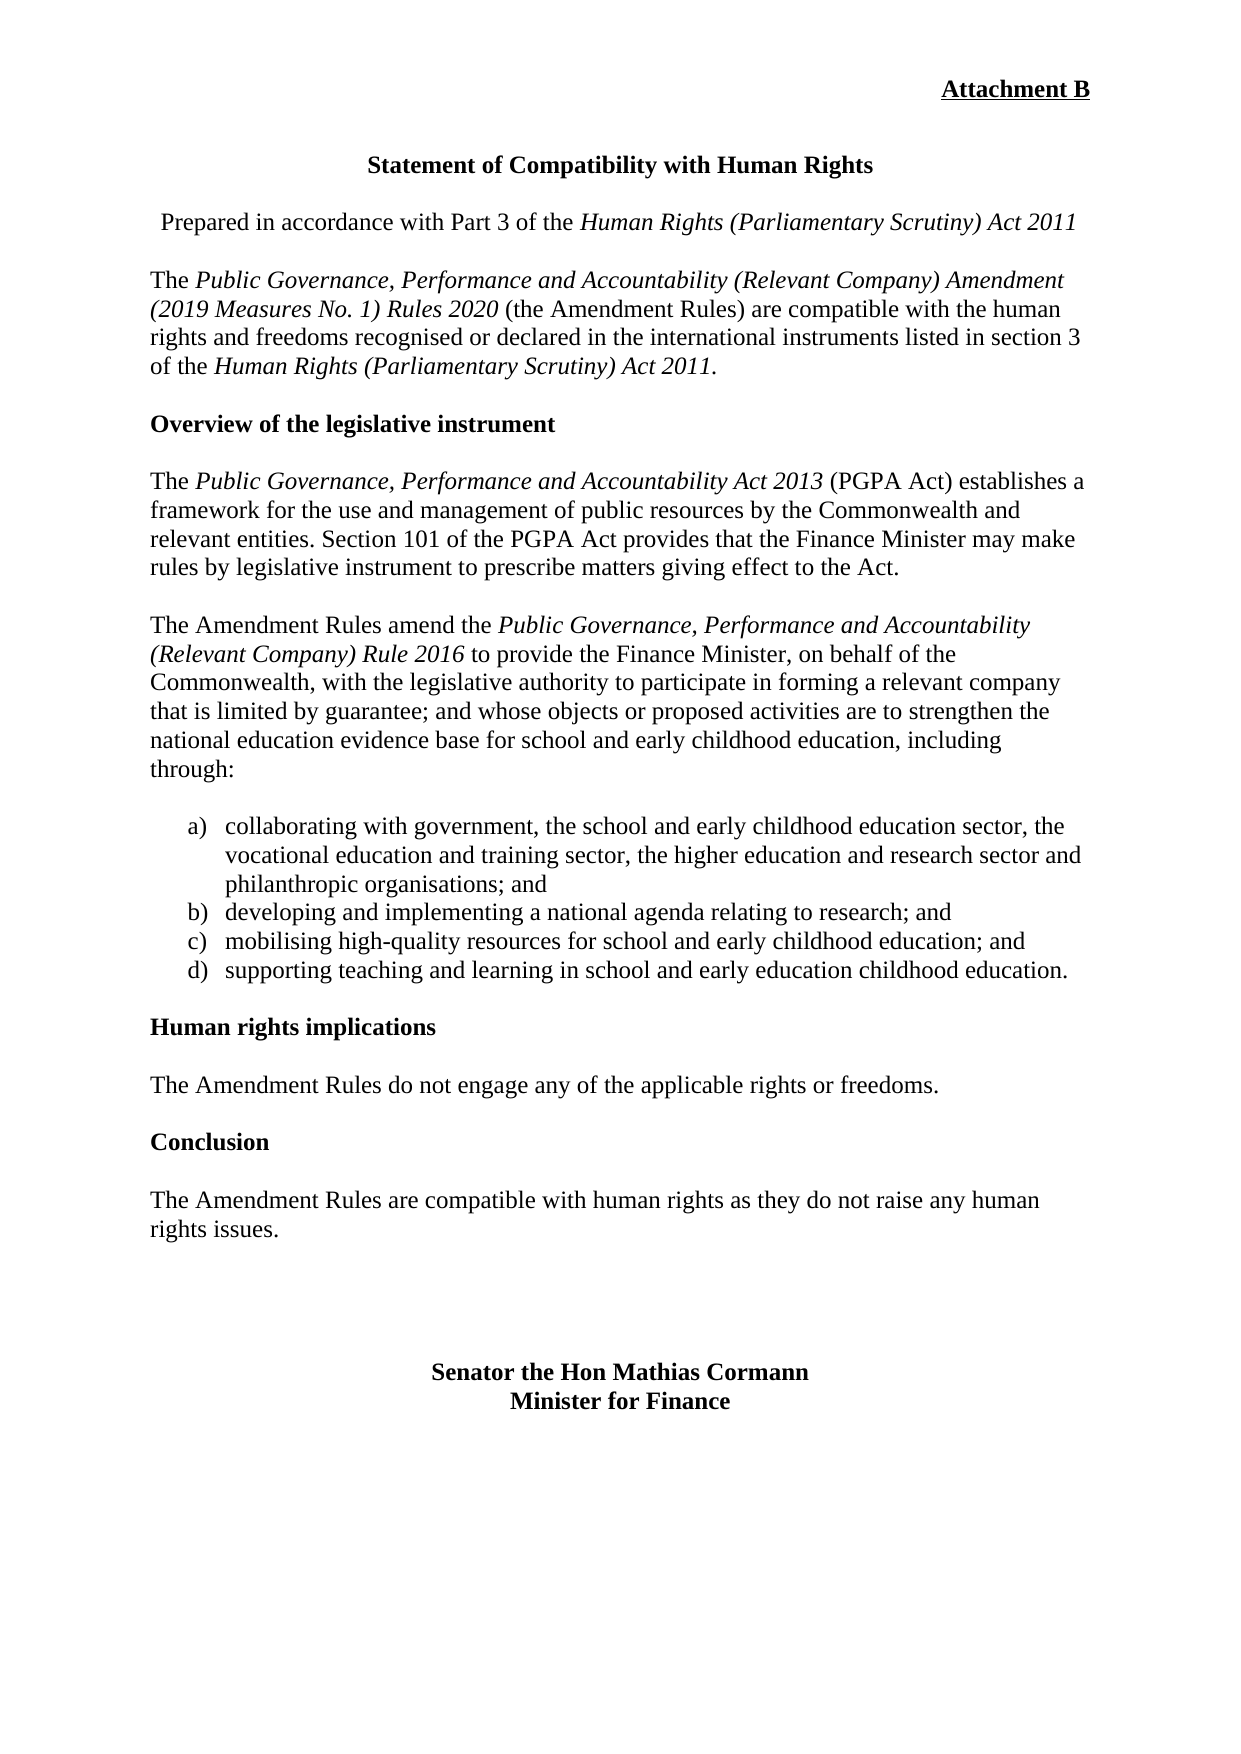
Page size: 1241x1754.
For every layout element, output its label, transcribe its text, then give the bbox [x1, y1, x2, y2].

text Senator the Hon Mathias Cormann [150, 1357, 1090, 1386]
text Prepared in accordance with Part 3 of the Human Rights (Parliamentary Scrutiny) Act 2011 [150, 207, 1090, 236]
list mobilising high-quality resources for school and early childhood education; and [187, 926, 1090, 955]
text Statement of Compatibility with Human Rights [150, 150, 1090, 179]
list collaborating with government, the school and early childhood education sector, the vocational education and training sector, the higher education and research sector and philanthropic organisations; and [187, 811, 1090, 897]
text The Public Governance, Performance and Accountability Act 2013 (PGPA Act) establishes a framework for the use and management of public resources by the Commonwealth and relevant entities. Section 101 of the PGPA Act provides that the Finance Minister may make rules by legislative instrument to prescribe matters giving effect to the Act. [150, 466, 1090, 581]
text Overview of the legislative instrument [150, 409, 1090, 437]
text Conclusion [150, 1127, 1090, 1156]
text The Amendment Rules do not engage any of the applicable rights or freedoms. [150, 1070, 1090, 1099]
text Minister for Finance [150, 1386, 1090, 1415]
text Human rights implications [150, 1012, 1090, 1041]
list supporting teaching and learning in school and early education childhood education. [187, 955, 1090, 984]
text The Amendment Rules amend the Public Governance, Performance and Accountability (Relevant Company) Rule 2016 to provide the Finance Minister, on behalf of the Commonwealth, with the legislative authority to participate in forming a relevant company that is limited by guarantee; and whose objects or proposed activities are to strengthen the national education evidence base for school and early childhood education, including through: [150, 610, 1090, 782]
text The Amendment Rules are compatible with human rights as they do not raise any human rights issues. [150, 1185, 1090, 1242]
list developing and implementing a national agenda relating to research; and [187, 897, 1090, 926]
text The Public Governance, Performance and Accountability (Relevant Company) Amendment (2019 Measures No. 1) Rules 2020 (the Amendment Rules) are compatible with the human rights and freedoms recognised or declared in the international instruments listed in section 3 of the Human Rights (Parliamentary Scrutiny) Act 2011. [150, 265, 1090, 380]
